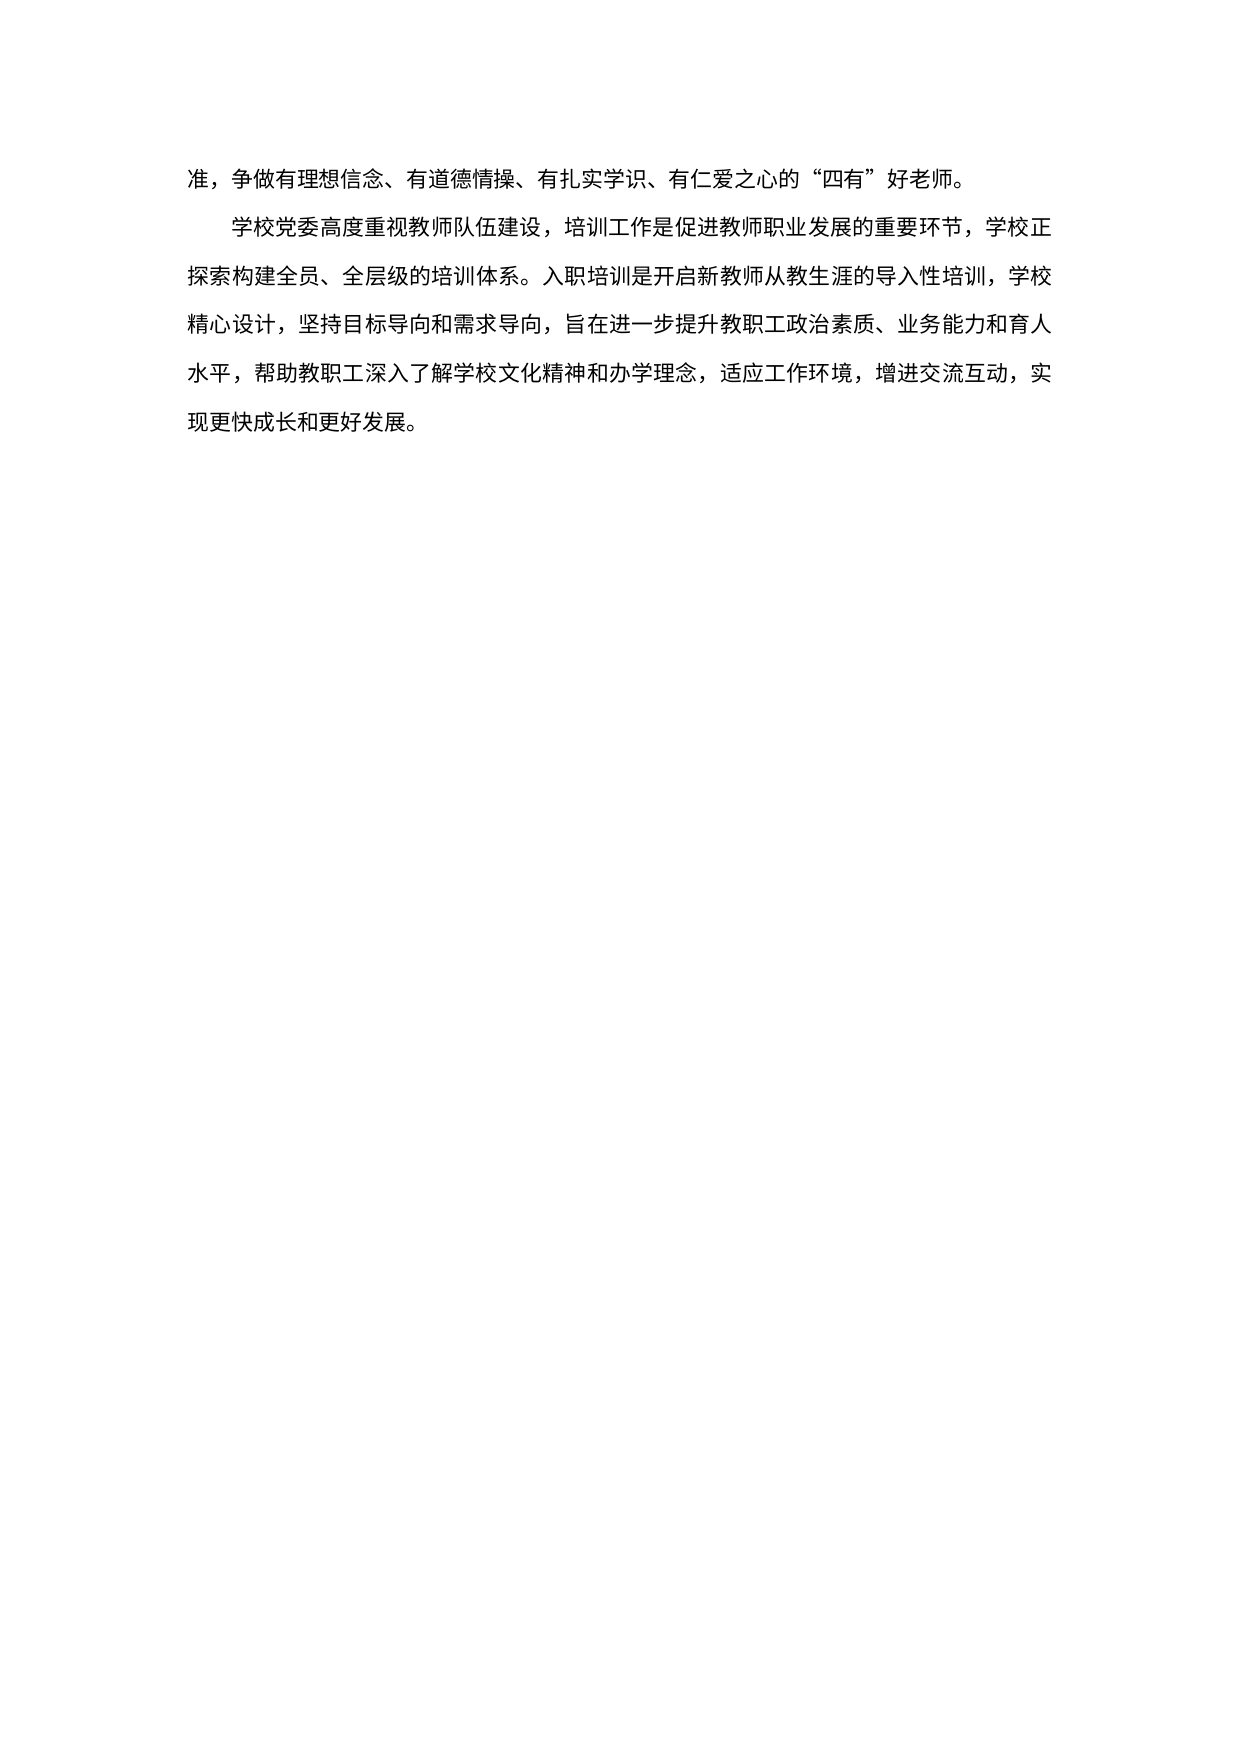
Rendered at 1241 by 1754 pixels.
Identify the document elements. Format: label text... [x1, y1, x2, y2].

text 学校党委高度重视教师队伍建设，培训工作是促进教师职业发展的重要环节，学校正探索构建全员、全层级的培训体系。入职培训是开启新教师从教生涯的导入性培训，学校精心设计，坚持目标导向和需求导向，旨在进一步提升教职工政治素质、业务能力和育人水平，帮助教职工深入了解学校文化精神和办学理念，适应工作环境，增进交流互动，实现更快成长和更好发展。 [187, 209, 1053, 437]
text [187, 162, 1028, 194]
